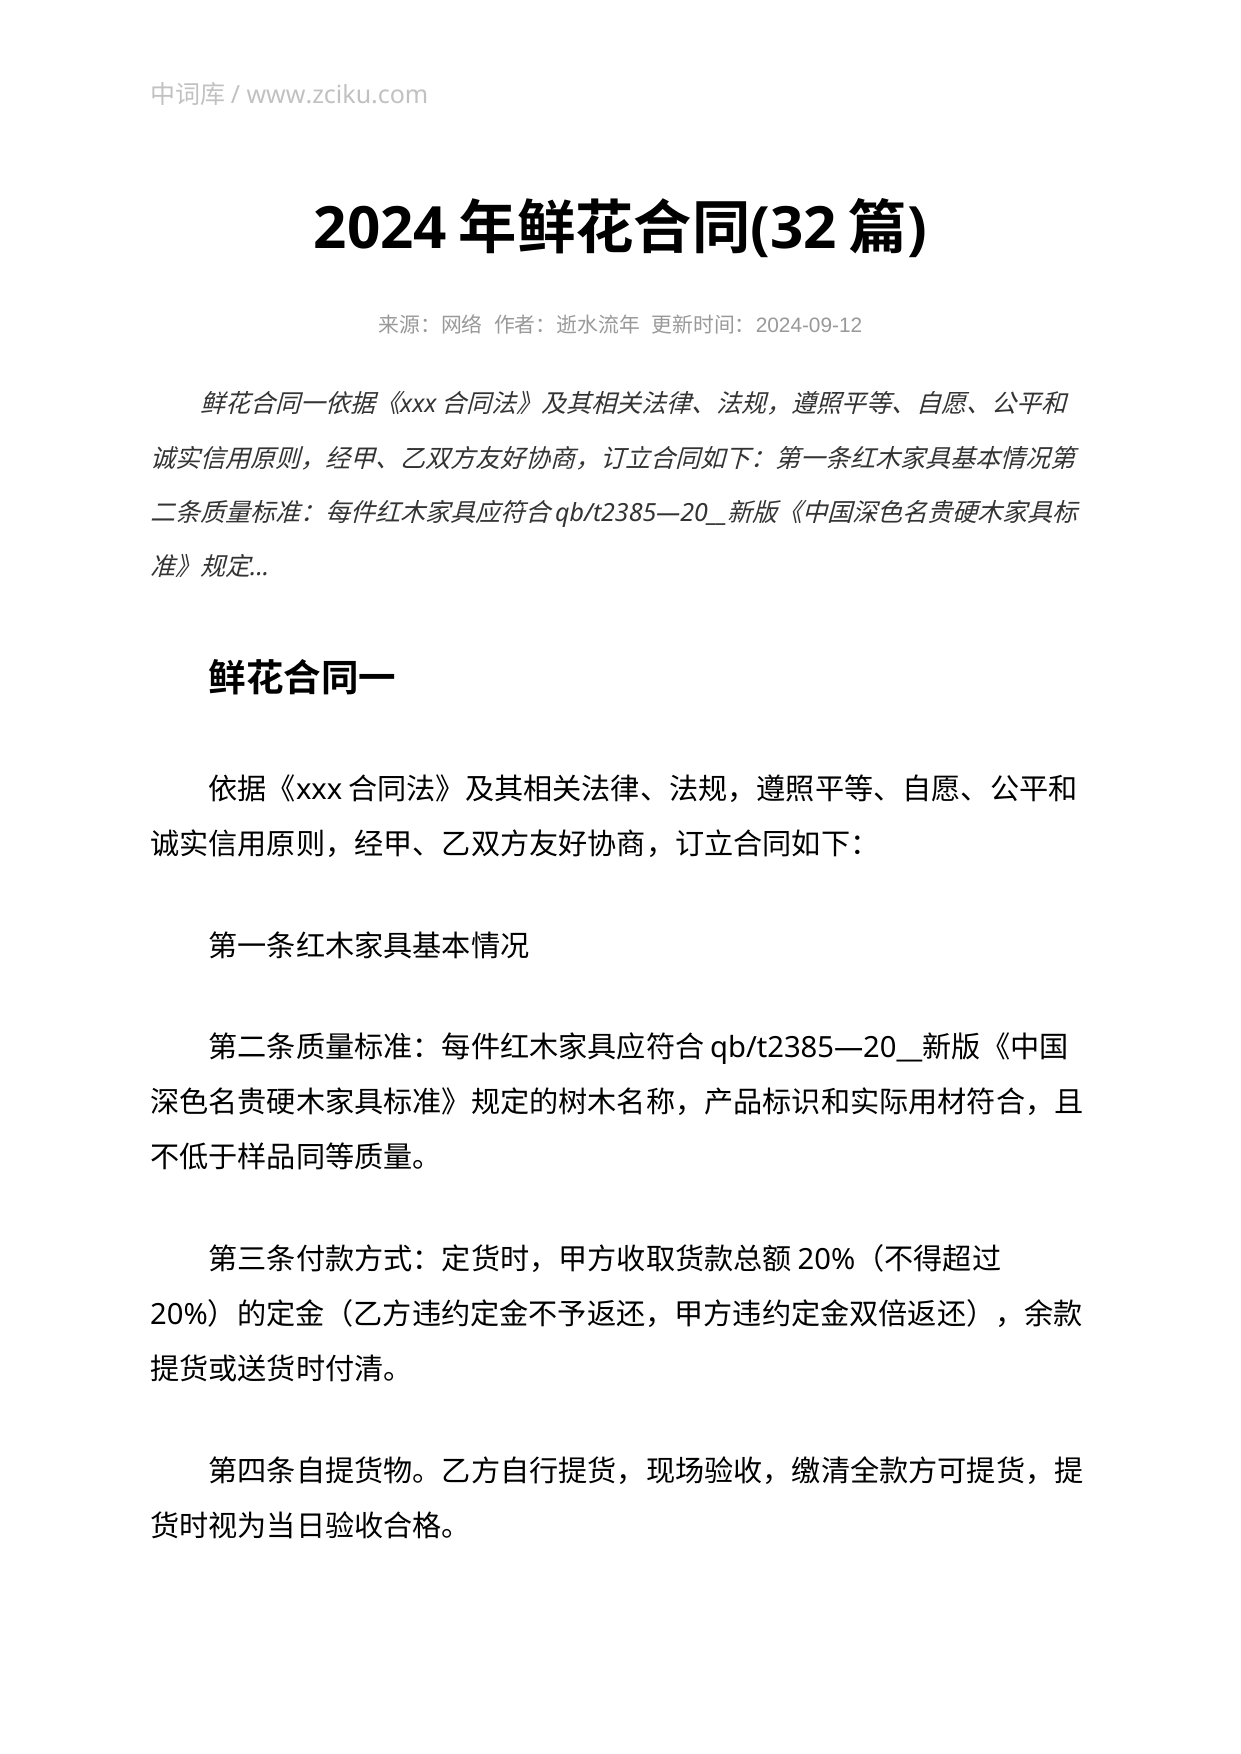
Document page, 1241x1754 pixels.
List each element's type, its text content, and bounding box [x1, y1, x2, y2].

text 来源：网络 作者：逝水流年 更新时间：2024-09-12 [150, 313, 1090, 337]
text 依据《xxx合同法》及其相关法律、法规，遵照平等、自愿、公平和诚实信用原则，经甲、乙双方友好协商，订立合同如下： [150, 766, 1090, 863]
text 第一条红木家具基本情况 [150, 922, 1090, 964]
text 第三条付款方式：定货时，甲方收取货款总额20%（不得超过20%）的定金（乙方违约定金不予返还，甲方违约定金双倍返还），余款提货或送货时付清。 [150, 1236, 1090, 1388]
subtitle 2024年鲜花合同(32篇) [150, 181, 1090, 266]
text 第四条自提货物。乙方自行提货，现场验收，缴清全款方可提货，提货时视为当日验收合格。 [150, 1447, 1090, 1545]
text 鲜花合同一依据《xxx合同法》及其相关法律、法规，遵照平等、自愿、公平和诚实信用原则，经甲、乙双方友好协商，订立合同如下：第一条红木家具基本情况第二条质量标准：每件红木家具应符合qb/t2385—20__新版《中国深色名贵硬木家具标准》规定... [150, 384, 1090, 583]
text 鲜花合同一 [150, 648, 1090, 702]
text 第二条质量标准：每件红木家具应符合qb/t2385—20__新版《中国深色名贵硬木家具标准》规定的树木名称，产品标识和实际用材符合，且不低于样品同等质量。 [150, 1024, 1090, 1176]
